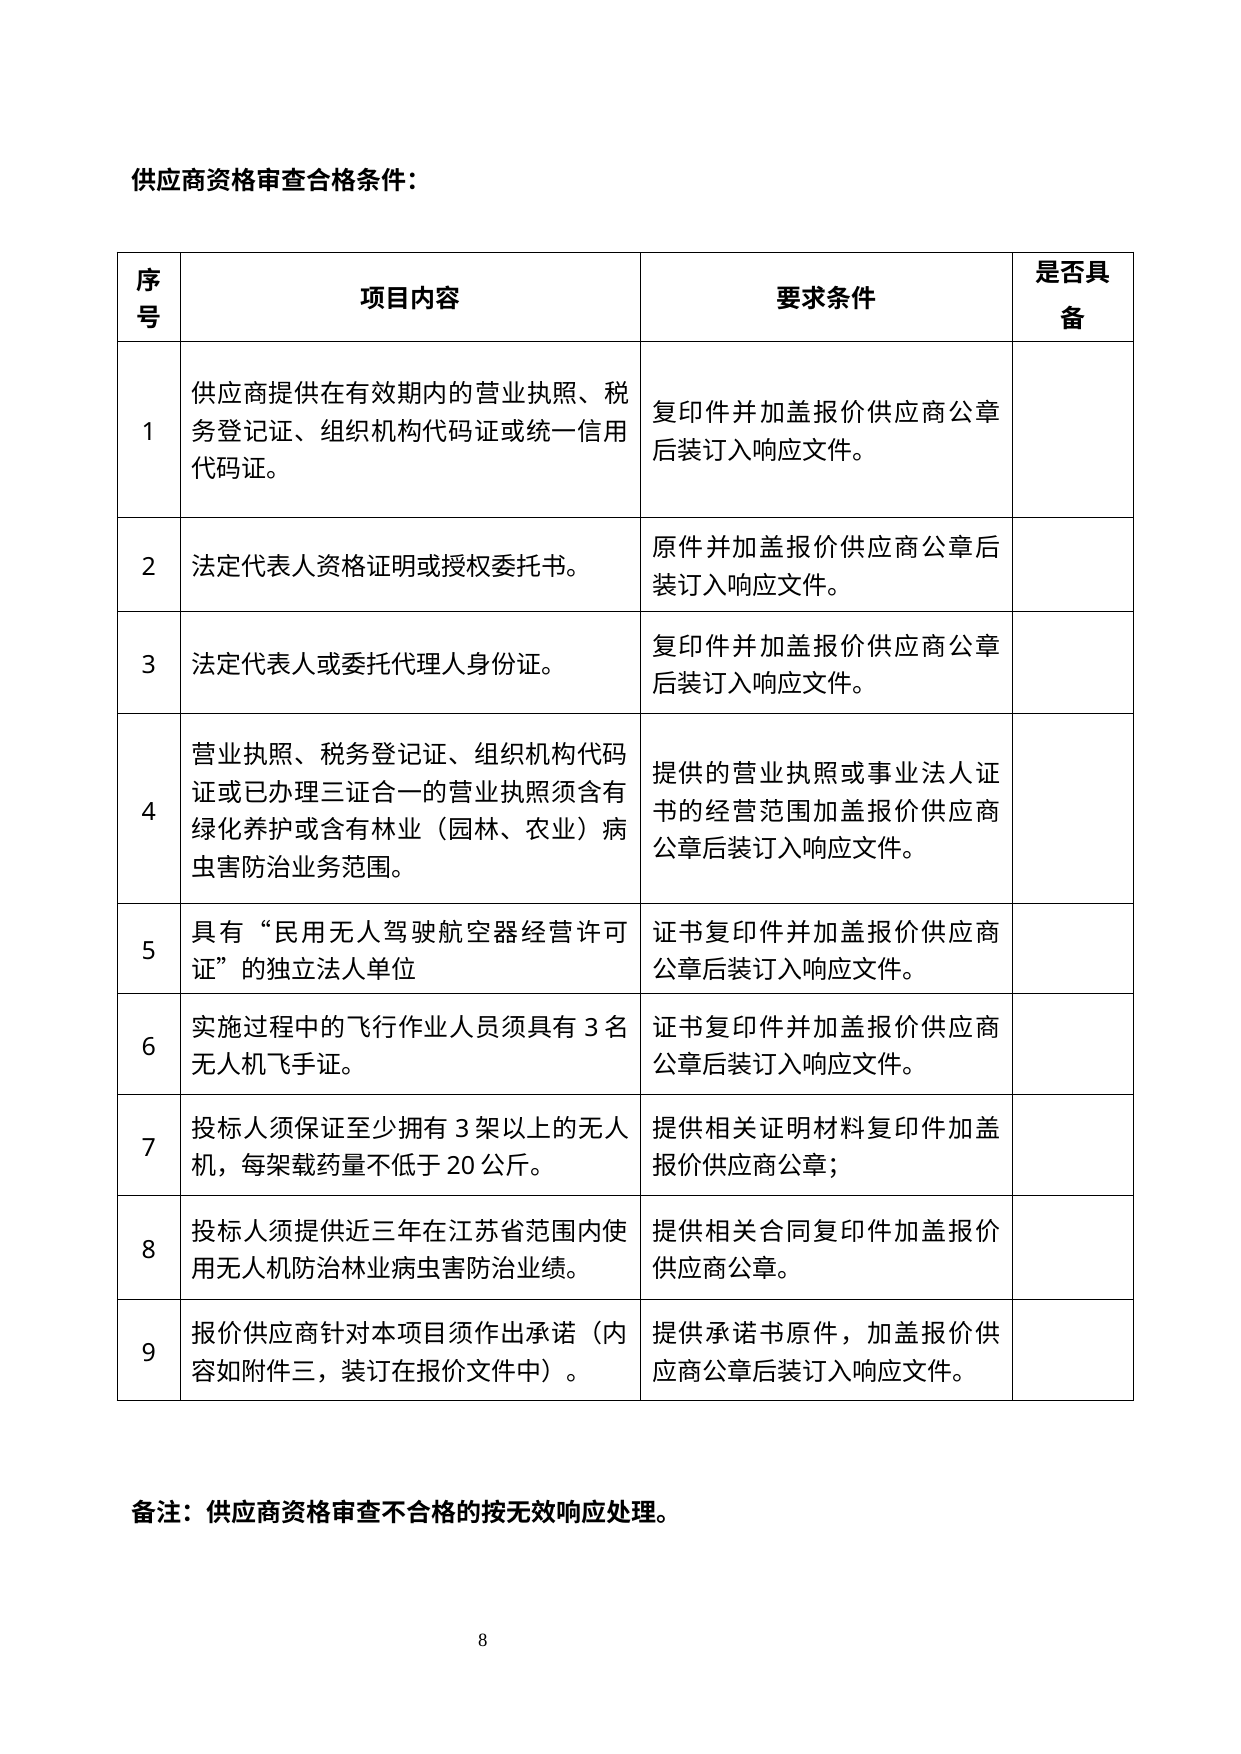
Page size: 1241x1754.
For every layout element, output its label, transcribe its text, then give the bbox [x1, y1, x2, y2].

table_cell 具有“民用无人驾驶航空器经营许可证”的独立法人单位 [181, 904, 640, 993]
table_cell 投标人须提供近三年在江苏省范围内使用无人机防治林业病虫害防治业绩。 [181, 1196, 640, 1299]
table_cell 提供的营业执照或事业法人证书的经营范围加盖报价供应商公章后装订入响应文件。 [641, 714, 1012, 903]
table_cell 9 [118, 1300, 180, 1400]
table_cell [1013, 904, 1133, 993]
table_cell 提供承诺书原件，加盖报价供应商公章后装订入响应文件。 [641, 1300, 1012, 1400]
table_cell [1013, 518, 1133, 611]
table_header 序号 [118, 253, 180, 341]
table_header 要求条件 [641, 253, 1012, 341]
table_cell 证书复印件并加盖报价供应商公章后装订入响应文件。 [641, 904, 1012, 993]
table_cell 2 [118, 518, 180, 611]
table_cell [1013, 714, 1133, 903]
table_cell 7 [118, 1095, 180, 1195]
table_cell [1013, 612, 1133, 713]
table_cell [1013, 342, 1133, 517]
table_cell 法定代表人或委托代理人身份证。 [181, 612, 640, 713]
text 供应商资格审查合格条件： [131, 146, 1125, 211]
table_header 项目内容 [181, 253, 640, 341]
table_cell [1013, 1196, 1133, 1299]
table_cell 证书复印件并加盖报价供应商公章后装订入响应文件。 [641, 994, 1012, 1094]
table_cell 提供相关合同复印件加盖报价供应商公章。 [641, 1196, 1012, 1299]
table_header 是否具备 [1013, 253, 1133, 341]
table_cell [1013, 1095, 1133, 1195]
table_cell 复印件并加盖报价供应商公章后装订入响应文件。 [641, 612, 1012, 713]
table_cell 1 [118, 342, 180, 517]
table_cell 法定代表人资格证明或授权委托书。 [181, 518, 640, 611]
table_cell 投标人须保证至少拥有3架以上的无人机，每架载药量不低于20公斤。 [181, 1095, 640, 1195]
table_cell 8 [118, 1196, 180, 1299]
table_cell 4 [118, 714, 180, 903]
table_cell 供应商提供在有效期内的营业执照、税务登记证、组织机构代码证或统一信用代码证。 [181, 342, 640, 517]
table_cell 3 [118, 612, 180, 713]
table_cell 实施过程中的飞行作业人员须具有3名无人机飞手证。 [181, 994, 640, 1094]
table_cell 5 [118, 904, 180, 993]
table_cell [1013, 994, 1133, 1094]
table_cell 营业执照、税务登记证、组织机构代码证或已办理三证合一的营业执照须含有绿化养护或含有林业（园林、农业）病虫害防治业务范围。 [181, 714, 640, 903]
table_cell [1013, 1300, 1133, 1400]
table_cell 提供相关证明材料复印件加盖报价供应商公章； [641, 1095, 1012, 1195]
table_cell 原件并加盖报价供应商公章后装订入响应文件。 [641, 518, 1012, 611]
table_cell 6 [118, 994, 180, 1094]
table_cell 报价供应商针对本项目须作出承诺（内容如附件三，装订在报价文件中）。 [181, 1300, 640, 1400]
table_cell 复印件并加盖报价供应商公章后装订入响应文件。 [641, 342, 1012, 517]
text 备注：供应商资格审查不合格的按无效响应处理。 [131, 1478, 1125, 1543]
